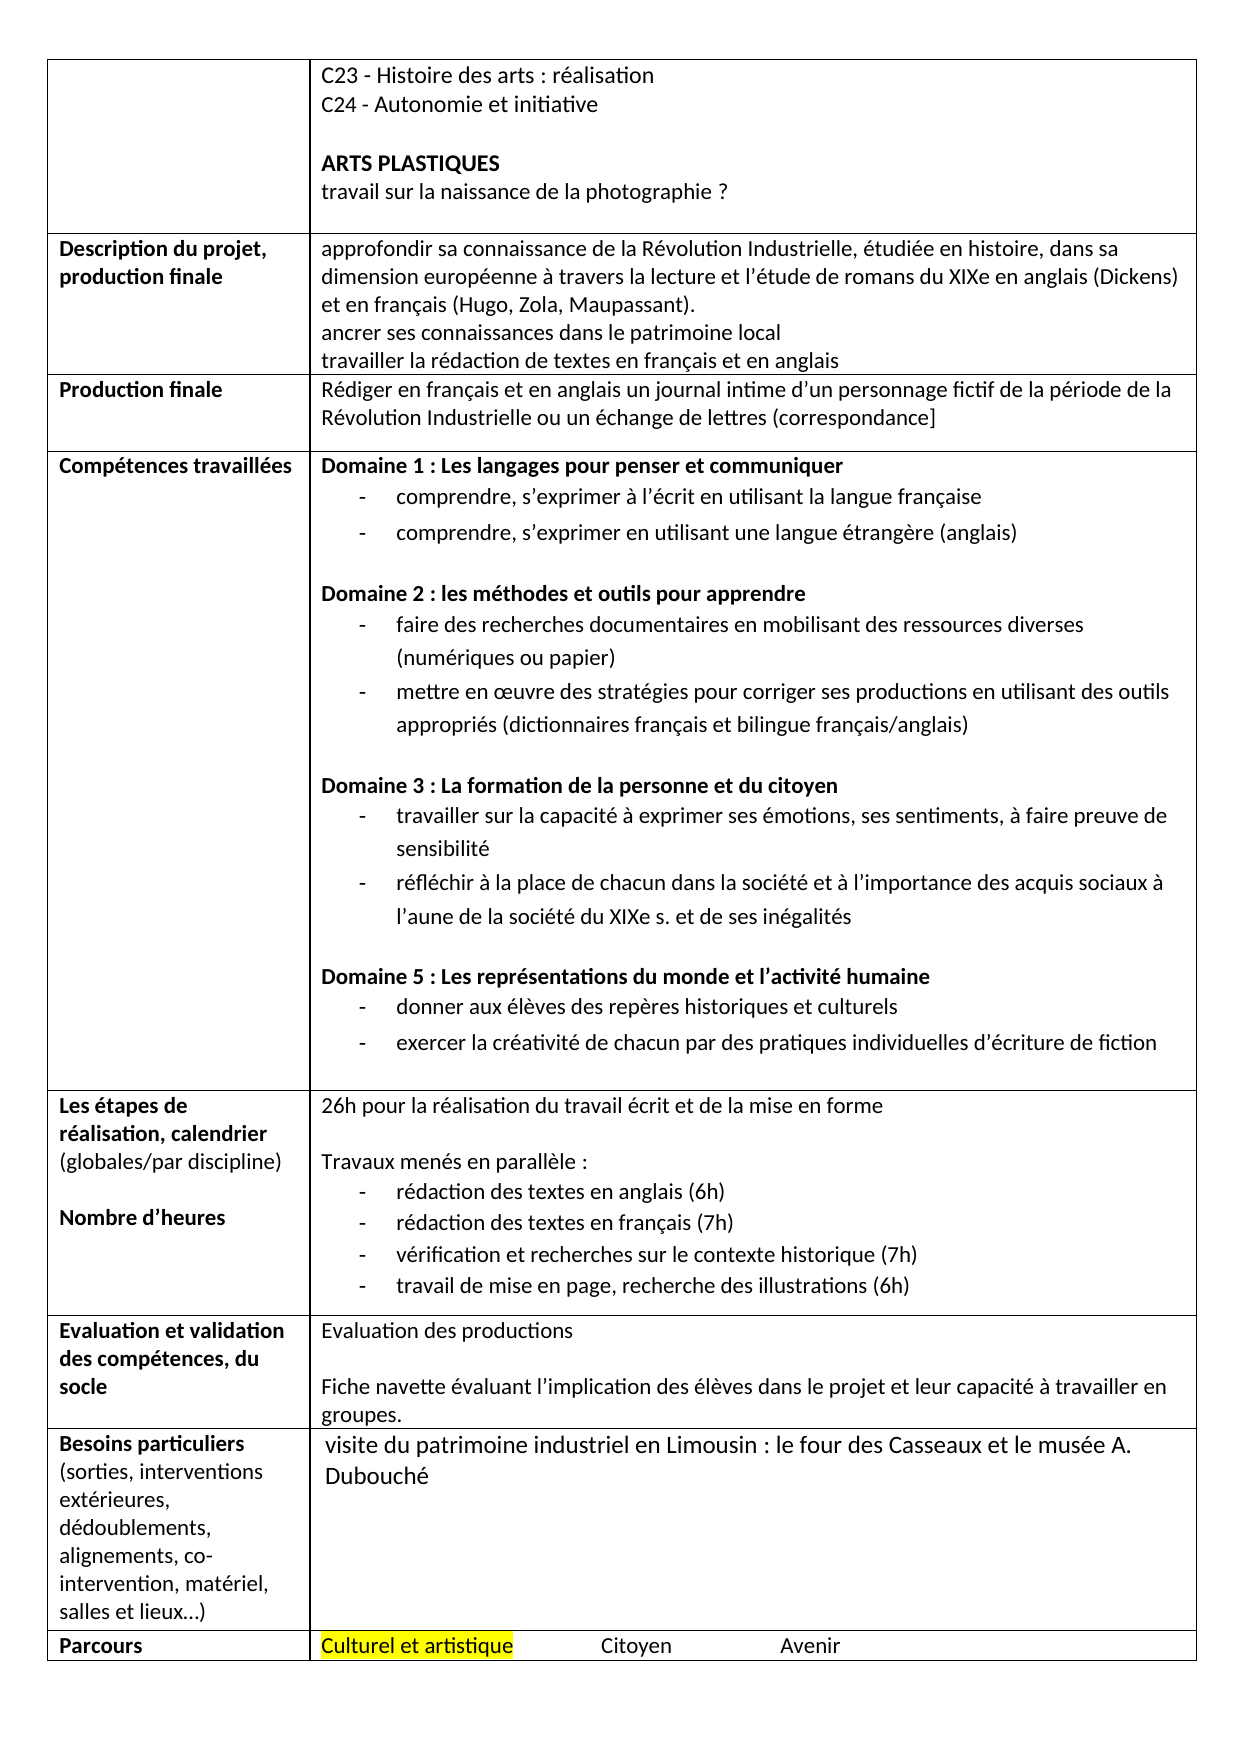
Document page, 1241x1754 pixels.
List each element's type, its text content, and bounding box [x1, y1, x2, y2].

table_cell visite du patrimoine industriel en Limousin : le four des Casseaux et le musée A. Dubouché [311, 1429, 1196, 1630]
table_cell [311, 60, 1196, 233]
table_cell Description du projet, production finale [48, 234, 309, 374]
table_cell 26h pour la réalisation du travail écrit et de la mise en forme Travaux menés en parallèle : rédaction des textes en anglais (6h) rédaction des textes en français (7h) vérification et recherches sur le contexte historique (7h) travail de mise en page, recherche des illustrations (6h) [311, 1091, 1196, 1315]
table_cell Production finale [48, 375, 309, 451]
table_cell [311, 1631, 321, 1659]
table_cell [48, 60, 309, 233]
table_cell Les étapes de réalisation, calendrier (globales/par discipline) Nombre d’heures [48, 1091, 309, 1315]
table_cell Evaluation et validation des compétences, du socle [48, 1316, 309, 1428]
table_cell approfondir sa connaissance de la Révolution Industrielle, étudiée en histoire, dans sa dimension européenne à travers la lecture et l’étude de romans du XIXe en anglais (Dickens) et en français (Hugo, Zola, Maupassant). ancrer ses connaissances dans le patrimoine local travailler la rédaction de textes en français et en anglais [311, 234, 1196, 374]
table_cell Rédiger en français et en anglais un journal intime d’un personnage fictif de la période de la Révolution Industrielle ou un échange de lettres (correspondance] [311, 375, 1196, 451]
table_cell Domaine 1 : Les langages pour penser et communiquer comprendre, s’exprimer à l’écrit en utilisant la langue française comprendre, s’exprimer en utilisant une langue étrangère (anglais) Domaine 2 : les méthodes et outils pour apprendre faire des recherches documentaires en mobilisant des ressources diverses (numériques ou papier) mettre en œuvre des stratégies pour corriger ses productions en utilisant des outils appropriés (dictionnaires français et bilingue français/anglais) Domaine 3 : La formation de la personne et du citoyen travailler sur la capacité à exprimer ses émotions, ses sentiments, à faire preuve de sensibilité réfléchir à la place de chacun dans la société et à l’importance des acquis sociaux à l’aune de la société du XIXe s. et de ses inégalités Domaine 5 : Les représentations du monde et l’activité humaine donner aux élèves des repères historiques et culturels exercer la créativité de chacun par des pratiques individuelles d’écriture de fiction [311, 452, 1196, 1090]
table_cell Besoins particuliers (sorties, interventions extérieures, dédoublements, alignements, co-intervention, matériel, salles et lieux…) [48, 1429, 309, 1630]
table_cell Compétences travaillées [48, 452, 309, 1090]
table_cell Evaluation des productions Fiche navette évaluant l’implication des élèves dans le projet et leur capacité à travailler en groupes. [311, 1316, 1196, 1428]
table_cell Parcours [48, 1631, 309, 1659]
table_cell Culturel et artistique Citoyen Avenir [513, 1631, 1196, 1659]
